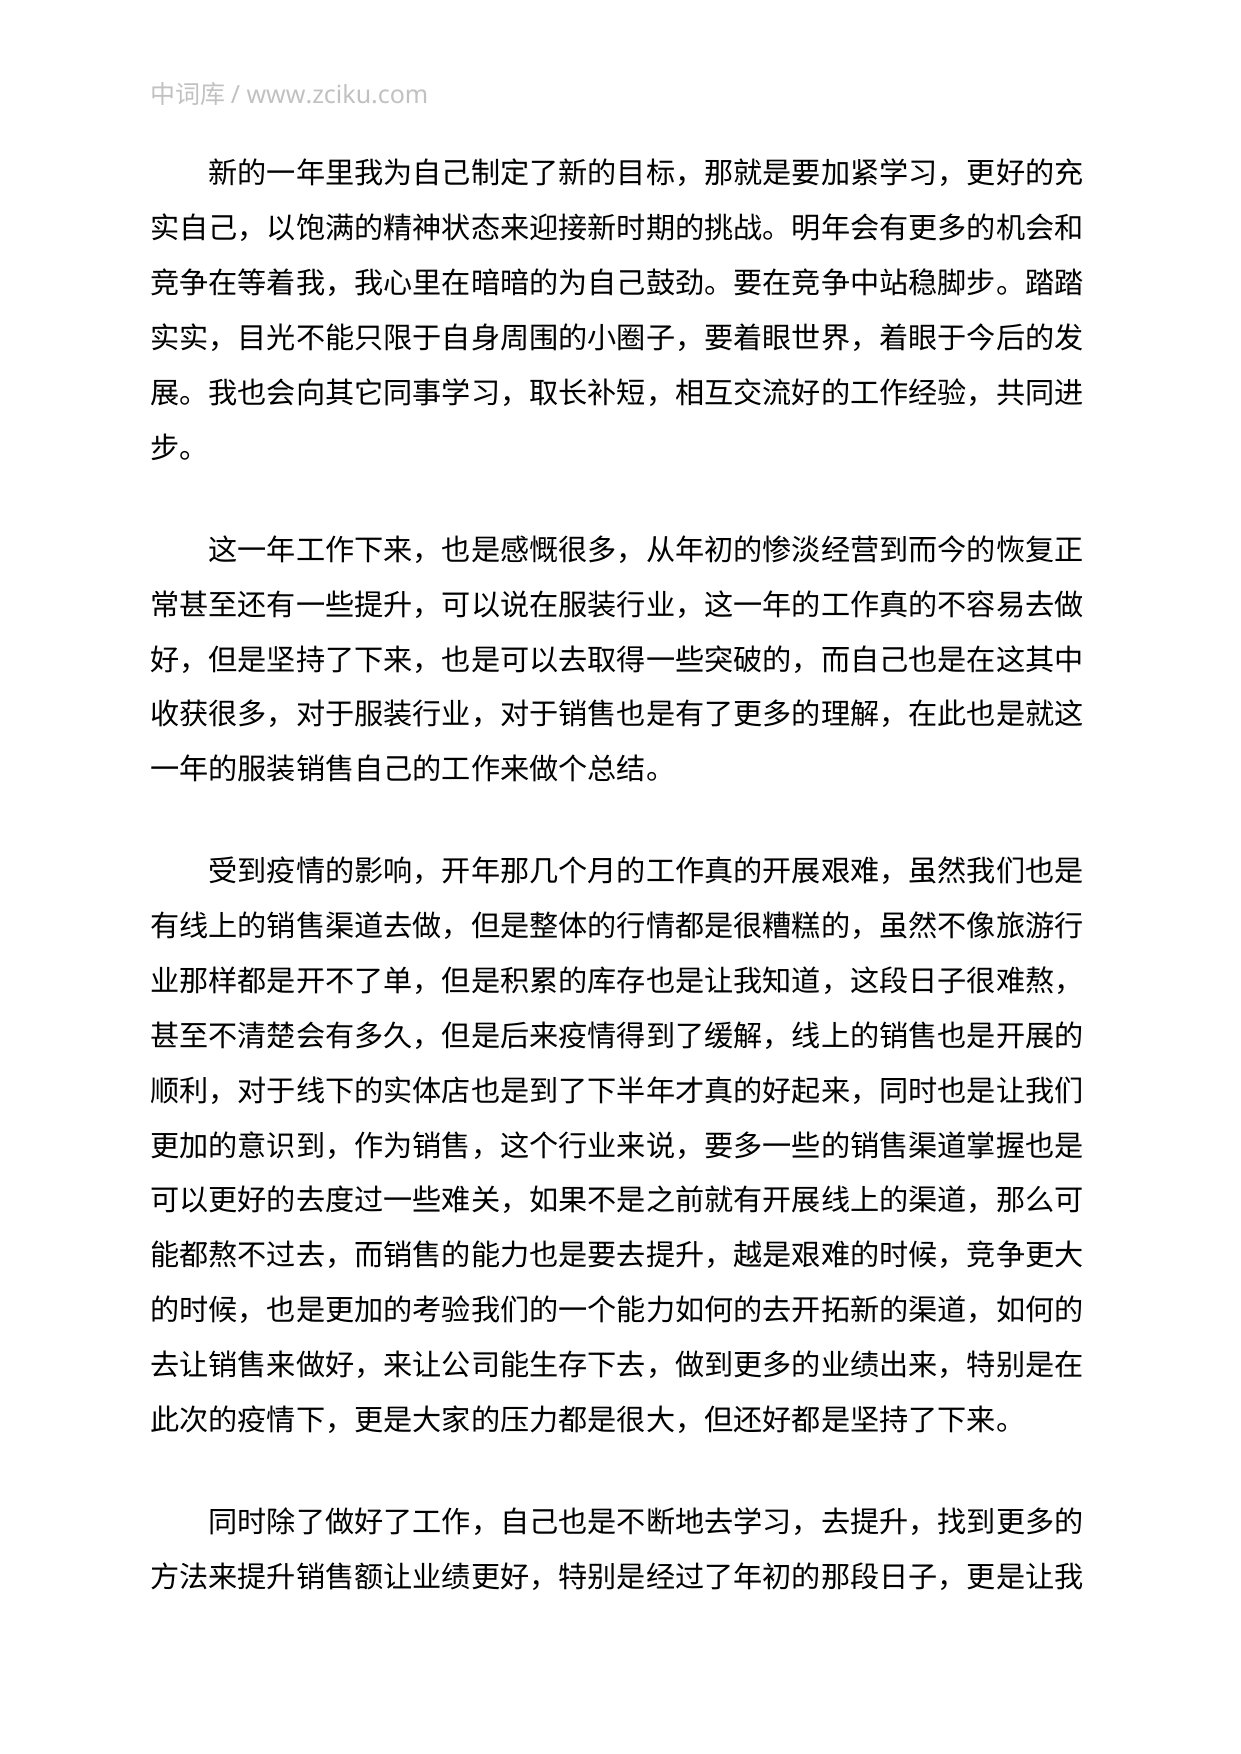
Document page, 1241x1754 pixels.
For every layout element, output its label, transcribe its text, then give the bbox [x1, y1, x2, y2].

text 受到疫情的影响，开年那几个月的工作真的开展艰难，虽然我们也是有线上的销售渠道去做，但是整体的行情都是很糟糕的，虽然不像旅游行业那样都是开不了单，但是积累的库存也是让我知道，这段日子很难熬，甚至不清楚会有多久，但是后来疫情得到了缓解，线上的销售也是开展的顺利，对于线下的实体店也是到了下半年才真的好起来，同时也是让我们更加的意识到，作为销售，这个行业来说，要多一些的销售渠道掌握也是可以更好的去度过一些难关，如果不是之前就有开展线上的渠道，那么可能都熬不过去，而销售的能力也是要去提升，越是艰难的时候，竞争更大的时候，也是更加的考验我们的一个能力如何的去开拓新的渠道，如何的去让销售来做好，来让公司能生存下去，做到更多的业绩出来，特别是在此次的疫情下，更是大家的压力都是很大，但还好都是坚持了下来。 [150, 848, 1090, 1439]
text 这一年工作下来，也是感慨很多，从年初的惨淡经营到而今的恢复正常甚至还有一些提升，可以说在服装行业，这一年的工作真的不容易去做好，但是坚持了下来，也是可以去取得一些突破的，而自己也是在这其中收获很多，对于服装行业，对于销售也是有了更多的理解，在此也是就这一年的服装销售自己的工作来做个总结。 [150, 526, 1090, 788]
text 新的一年里我为自己制定了新的目标，那就是要加紧学习，更好的充实自己，以饱满的精神状态来迎接新时期的挑战。明年会有更多的机会和竞争在等着我，我心里在暗暗的为自己鼓劲。要在竞争中站稳脚步。踏踏实实，目光不能只限于自身周围的小圈子，要着眼世界，着眼于今后的发展。我也会向其它同事学习，取长补短，相互交流好的工作经验，共同进步。 [150, 150, 1090, 467]
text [150, 1498, 1090, 1596]
